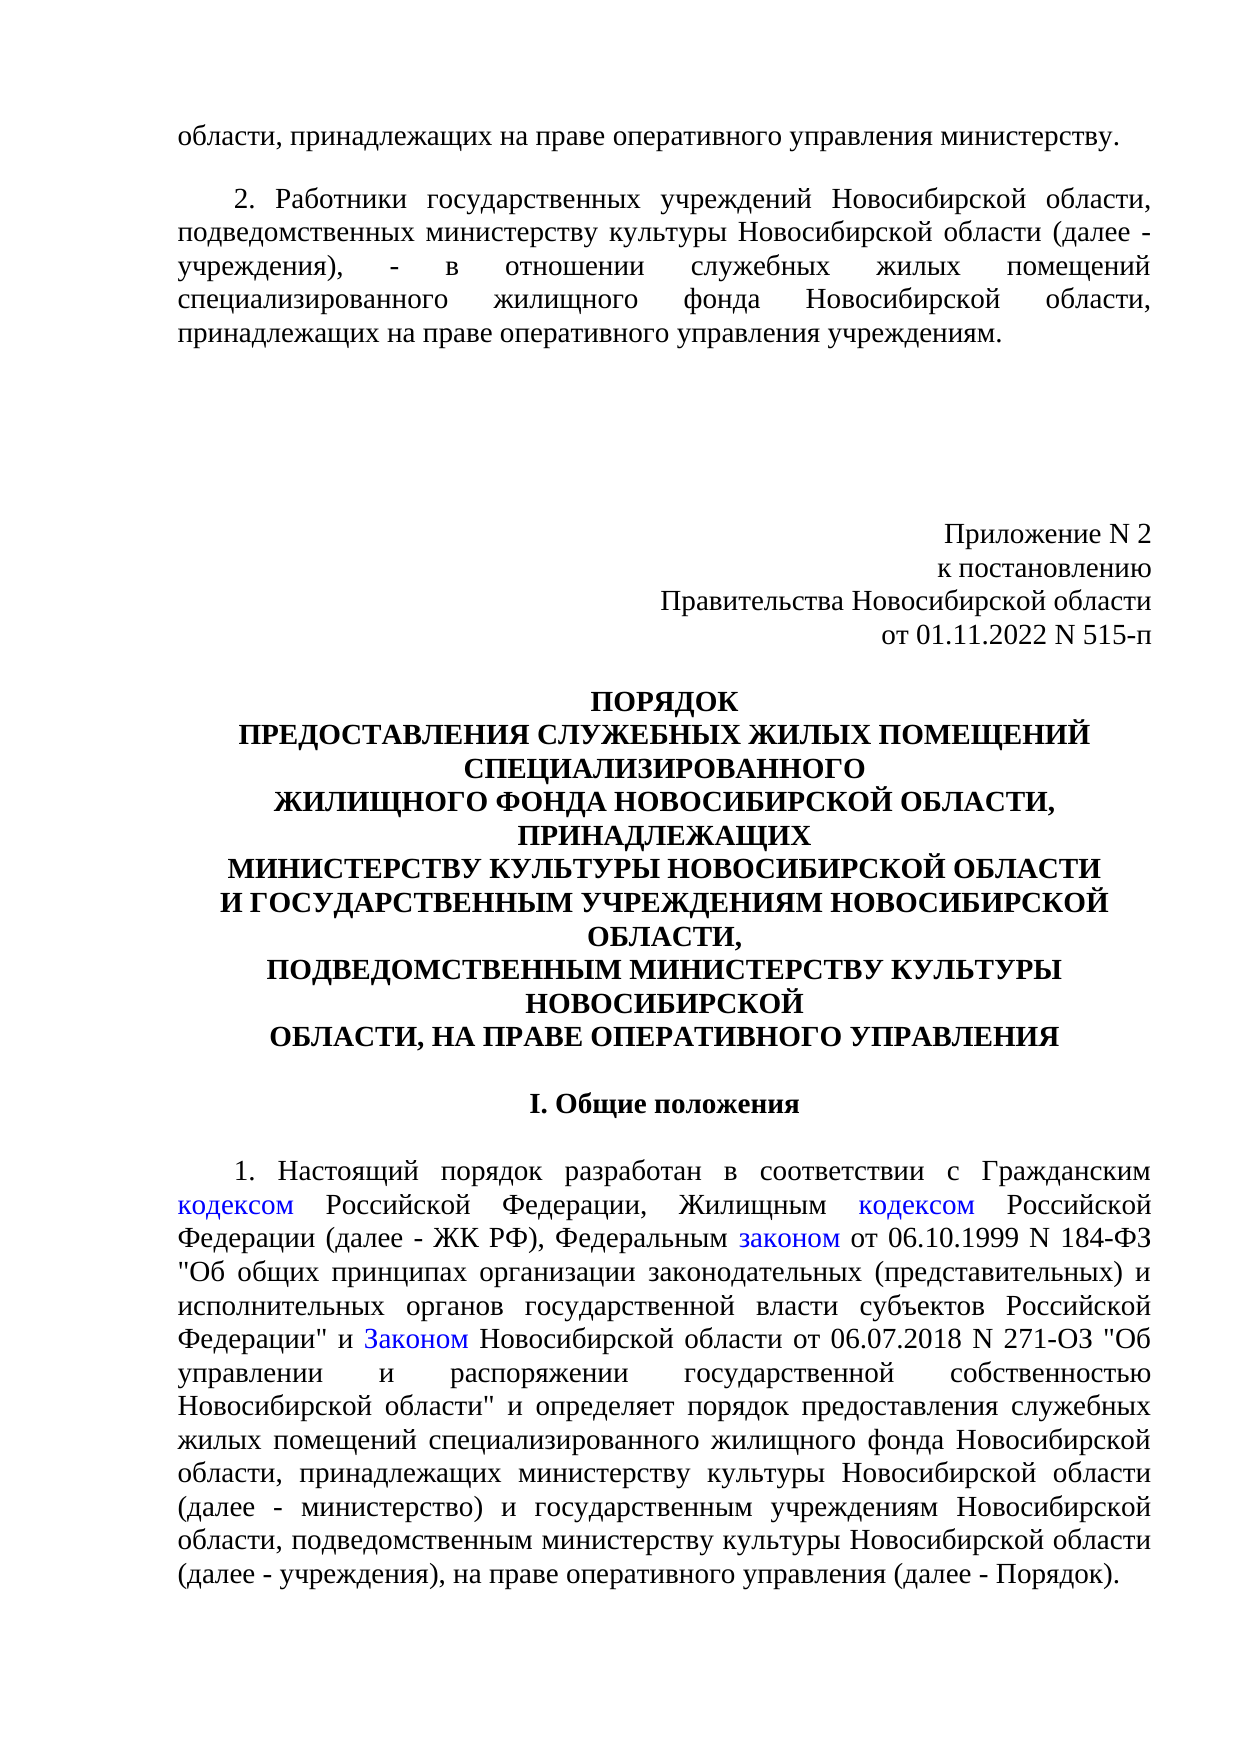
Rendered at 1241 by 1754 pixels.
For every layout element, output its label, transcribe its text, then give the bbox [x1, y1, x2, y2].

text Приложение N 2 [177, 516, 1152, 550]
title ЖИЛИЩНОГО ФОНДА НОВОСИБИРСКОЙ ОБЛАСТИ, ПРИНАДЛЕЖАЩИХ [177, 784, 1152, 852]
title I. Общие положения [177, 1086, 1152, 1120]
title ОБЛАСТИ, НА ПРАВЕ ОПЕРАТИВНОГО УПРАВЛЕНИЯ [177, 1019, 1152, 1053]
text 1. Настоящий порядок разработан в соответствии с Гражданским кодексом Российской Федерации, Жилищным кодексом Российской Федерации (далее - ЖК РФ), Федеральным законом от 06.10.1999 N 184-ФЗ "Об общих принципах организации законодательных (представительных) и исполнительных органов государственной власти субъектов Российской Федерации" и Законом Новосибирской области от 06.07.2018 N 271-ОЗ "Об управлении и распоряжении государственной собственностью Новосибирской области" и определяет порядок предоставления служебных жилых помещений специализированного жилищного фонда Новосибирской области, принадлежащих министерству культуры Новосибирской области (далее - министерство) и государственным учреждениям Новосибирской области, подведомственным министерству культуры Новосибирской области (далее - учреждения), на праве оперативного управления (далее - Порядок). [177, 1153, 1152, 1589]
title И ГОСУДАРСТВЕННЫМ УЧРЕЖДЕНИЯМ НОВОСИБИРСКОЙ ОБЛАСТИ, [177, 885, 1152, 952]
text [177, 118, 1152, 152]
text от 01.11.2022 N 515-п [177, 617, 1152, 650]
title МИНИСТЕРСТВУ КУЛЬТУРЫ НОВОСИБИРСКОЙ ОБЛАСТИ [177, 852, 1152, 885]
title ПОДВЕДОМСТВЕННЫМ МИНИСТЕРСТВУ КУЛЬТУРЫ НОВОСИБИРСКОЙ [177, 952, 1152, 1019]
text 2. Работники государственных учреждений Новосибирской области, подведомственных министерству культуры Новосибирской области (далее - учреждения), - в отношении служебных жилых помещений специализированного жилищного фонда Новосибирской области, принадлежащих на праве оперативного управления учреждениям. [177, 181, 1152, 348]
text Правительства Новосибирской области [177, 583, 1152, 617]
text к постановлению [177, 550, 1152, 583]
title ПРЕДОСТАВЛЕНИЯ СЛУЖЕБНЫХ ЖИЛЫХ ПОМЕЩЕНИЙ СПЕЦИАЛИЗИРОВАННОГО [177, 717, 1152, 784]
title ПОРЯДОК [177, 684, 1152, 717]
